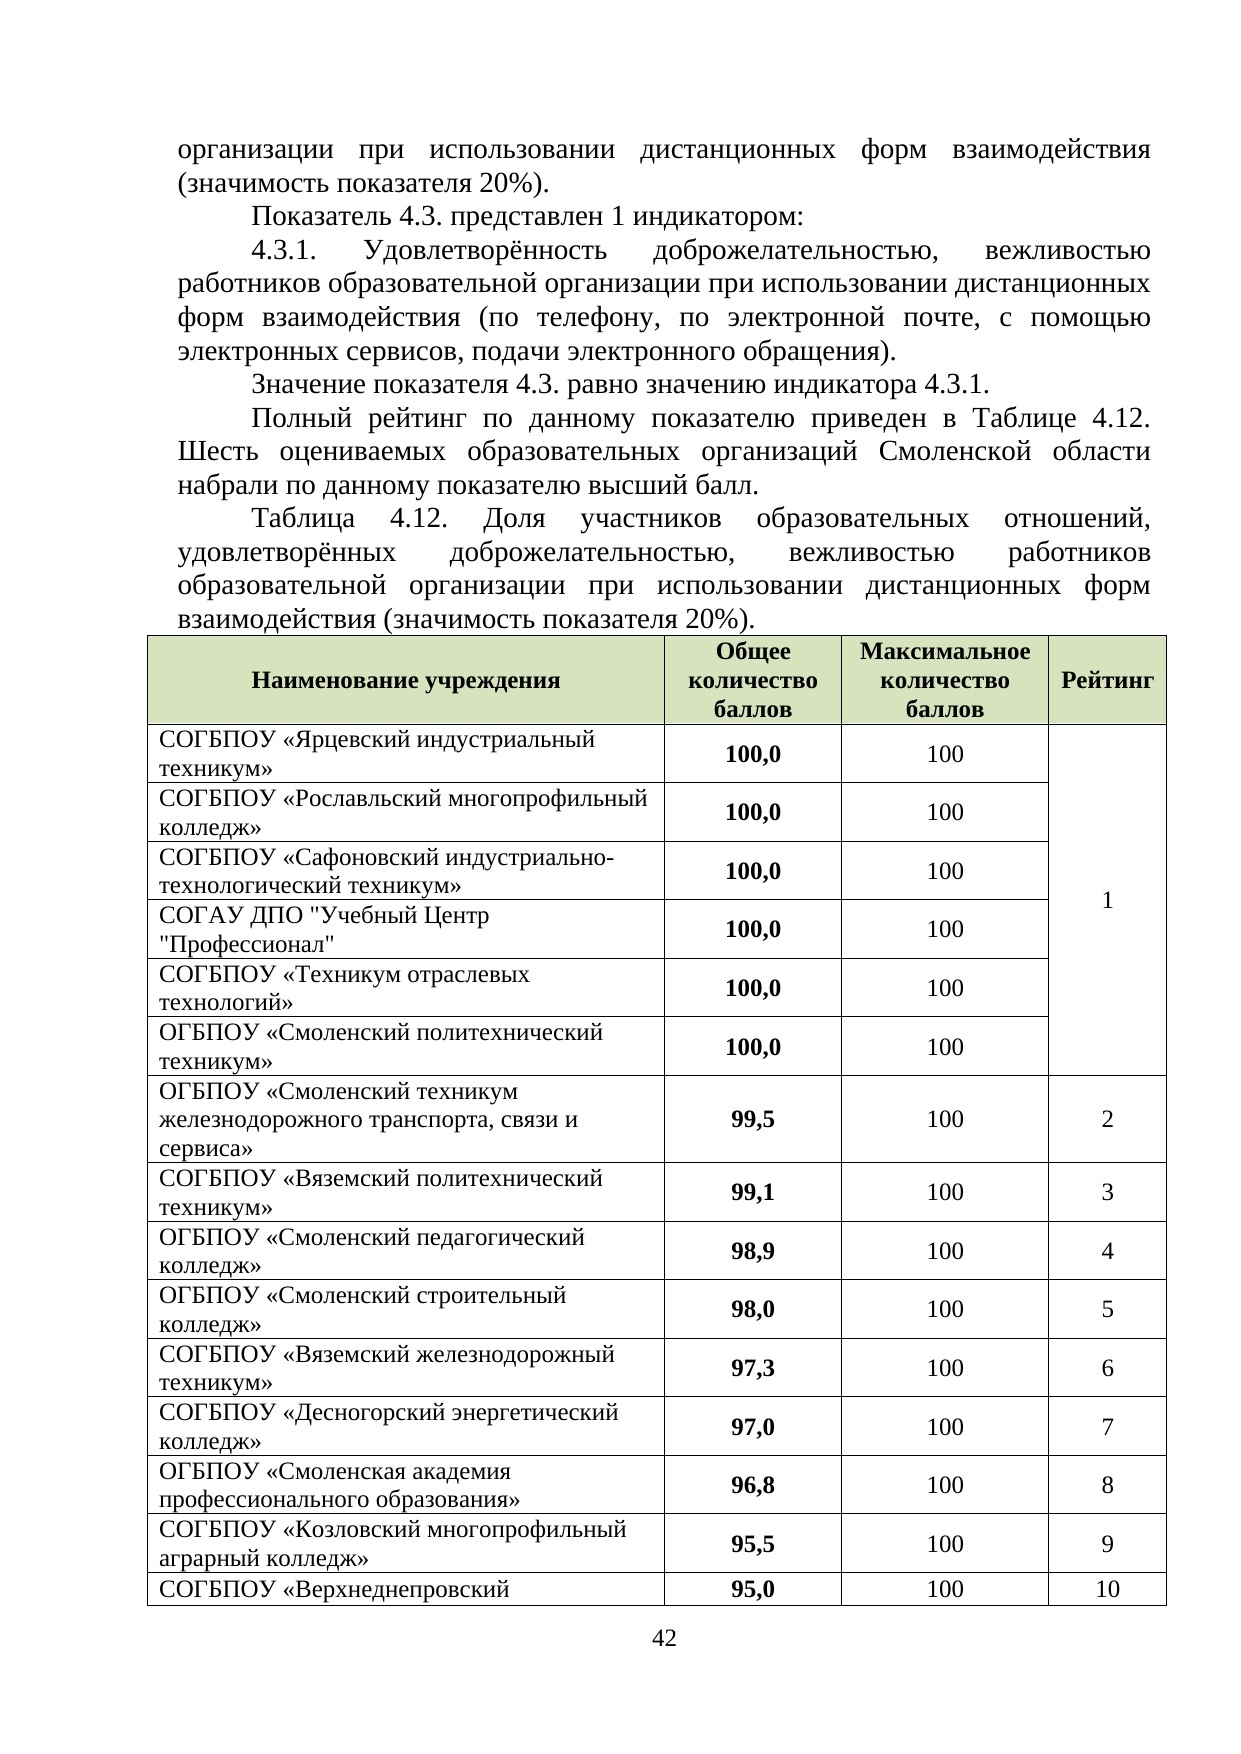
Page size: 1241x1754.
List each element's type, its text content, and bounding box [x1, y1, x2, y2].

table_cell 7 [1049, 1397, 1166, 1455]
table_header Наименование учреждения [148, 636, 664, 723]
table_cell СОГБПОУ «Вяземский железнодорожный техникум» [148, 1339, 664, 1396]
table_cell 100 [842, 725, 1048, 782]
table_cell ОГБПОУ «Смоленский педагогический колледж» [148, 1222, 664, 1279]
table_cell 10 [1049, 1573, 1166, 1605]
table_cell 9 [1049, 1514, 1166, 1572]
text 4.3.1. Удовлетворённость доброжелательностью, вежливостью работников образовательной организации при использовании дистанционных форм взаимодействия (по телефону, по электронной почте, с помощью электронных сервисов, подачи электронного обращения). [177, 232, 1152, 366]
table_cell 100 [842, 1456, 1048, 1513]
table_cell 95,0 [665, 1573, 841, 1605]
table_cell ОГБПОУ «Смоленский техникум железнодорожного транспорта, связи и сервиса» [148, 1076, 664, 1162]
table_cell 5 [1049, 1280, 1166, 1338]
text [177, 131, 1152, 198]
text Таблица 4.12. Доля участников образовательных отношений, удовлетворённых доброжелательностью, вежливостью работников образовательной организации при использовании дистанционных форм взаимодействия (значимость показателя 20%). [177, 500, 1152, 634]
table_cell 6 [1049, 1339, 1166, 1396]
table_cell 100 [842, 1017, 1048, 1075]
table_cell ОГБПОУ «Смоленский политехнический техникум» [148, 1017, 664, 1075]
table_cell 98,0 [665, 1280, 841, 1338]
table_cell 100 [842, 1280, 1048, 1338]
table_cell 100 [842, 1573, 1048, 1605]
table_cell СОГБПОУ «Рославльский многопрофильный колледж» [148, 783, 664, 841]
table_cell 100,0 [665, 1017, 841, 1075]
table_cell 2 [1049, 1076, 1166, 1162]
table_cell 99,1 [665, 1163, 841, 1221]
table_cell 100 [842, 1339, 1048, 1396]
table_cell 99,5 [665, 1076, 841, 1162]
table_cell СОГБПОУ «Вяземский политехнический техникум» [148, 1163, 664, 1221]
table_header Максимальное количество баллов [842, 636, 1048, 723]
table_cell 100 [842, 1514, 1048, 1572]
table_cell 100,0 [665, 900, 841, 958]
table_cell СОГБПОУ «Сафоновский индустриально-технологический техникум» [148, 842, 664, 899]
table_cell 95,5 [665, 1514, 841, 1572]
table_cell 97,3 [665, 1339, 841, 1396]
text Значение показателя 4.3. равно значению индикатора 4.3.1. [177, 366, 1152, 400]
table_header Общее количество баллов [665, 636, 841, 723]
table_cell 4 [1049, 1222, 1166, 1279]
table_cell СОГБПОУ «Техникум отраслевых технологий» [148, 959, 664, 1016]
table_header Рейтинг [1049, 636, 1166, 723]
table_cell 1 [1049, 725, 1166, 1075]
table_cell СОГБПОУ «Козловский многопрофильный аграрный колледж» [148, 1514, 664, 1572]
table_cell СОГАУ ДПО "Учебный Центр "Профессионал" [148, 900, 664, 958]
table_cell 96,8 [665, 1456, 841, 1513]
table_cell 100 [842, 842, 1048, 899]
table_cell 100 [842, 783, 1048, 841]
table_cell ОГБПОУ «Смоленская академия профессионального образования» [148, 1456, 664, 1513]
table_cell СОГБПОУ «Десногорский энергетический колледж» [148, 1397, 664, 1455]
table_cell 8 [1049, 1456, 1166, 1513]
table_cell 100 [842, 959, 1048, 1016]
table_cell 100,0 [665, 783, 841, 841]
table_cell 100,0 [665, 959, 841, 1016]
text Полный рейтинг по данному показателю приведен в Таблице 4.12. Шесть оцениваемых образовательных организаций Смоленской области набрали по данному показателю высший балл. [177, 400, 1152, 500]
table_cell 100 [842, 1222, 1048, 1279]
table_cell ОГБПОУ «Смоленский строительный колледж» [148, 1280, 664, 1338]
table_cell 100,0 [665, 842, 841, 899]
text Показатель 4.3. представлен 1 индикатором: [177, 198, 1152, 232]
table_cell 100 [842, 1397, 1048, 1455]
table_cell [148, 1573, 664, 1605]
table_cell СОГБПОУ «Ярцевский индустриальный техникум» [148, 725, 664, 782]
table_cell 100,0 [665, 725, 841, 782]
table_cell 100 [842, 900, 1048, 958]
table_cell 100 [842, 1163, 1048, 1221]
table_cell 97,0 [665, 1397, 841, 1455]
table_cell 3 [1049, 1163, 1166, 1221]
table_cell 98,9 [665, 1222, 841, 1279]
table_cell 100 [842, 1076, 1048, 1162]
